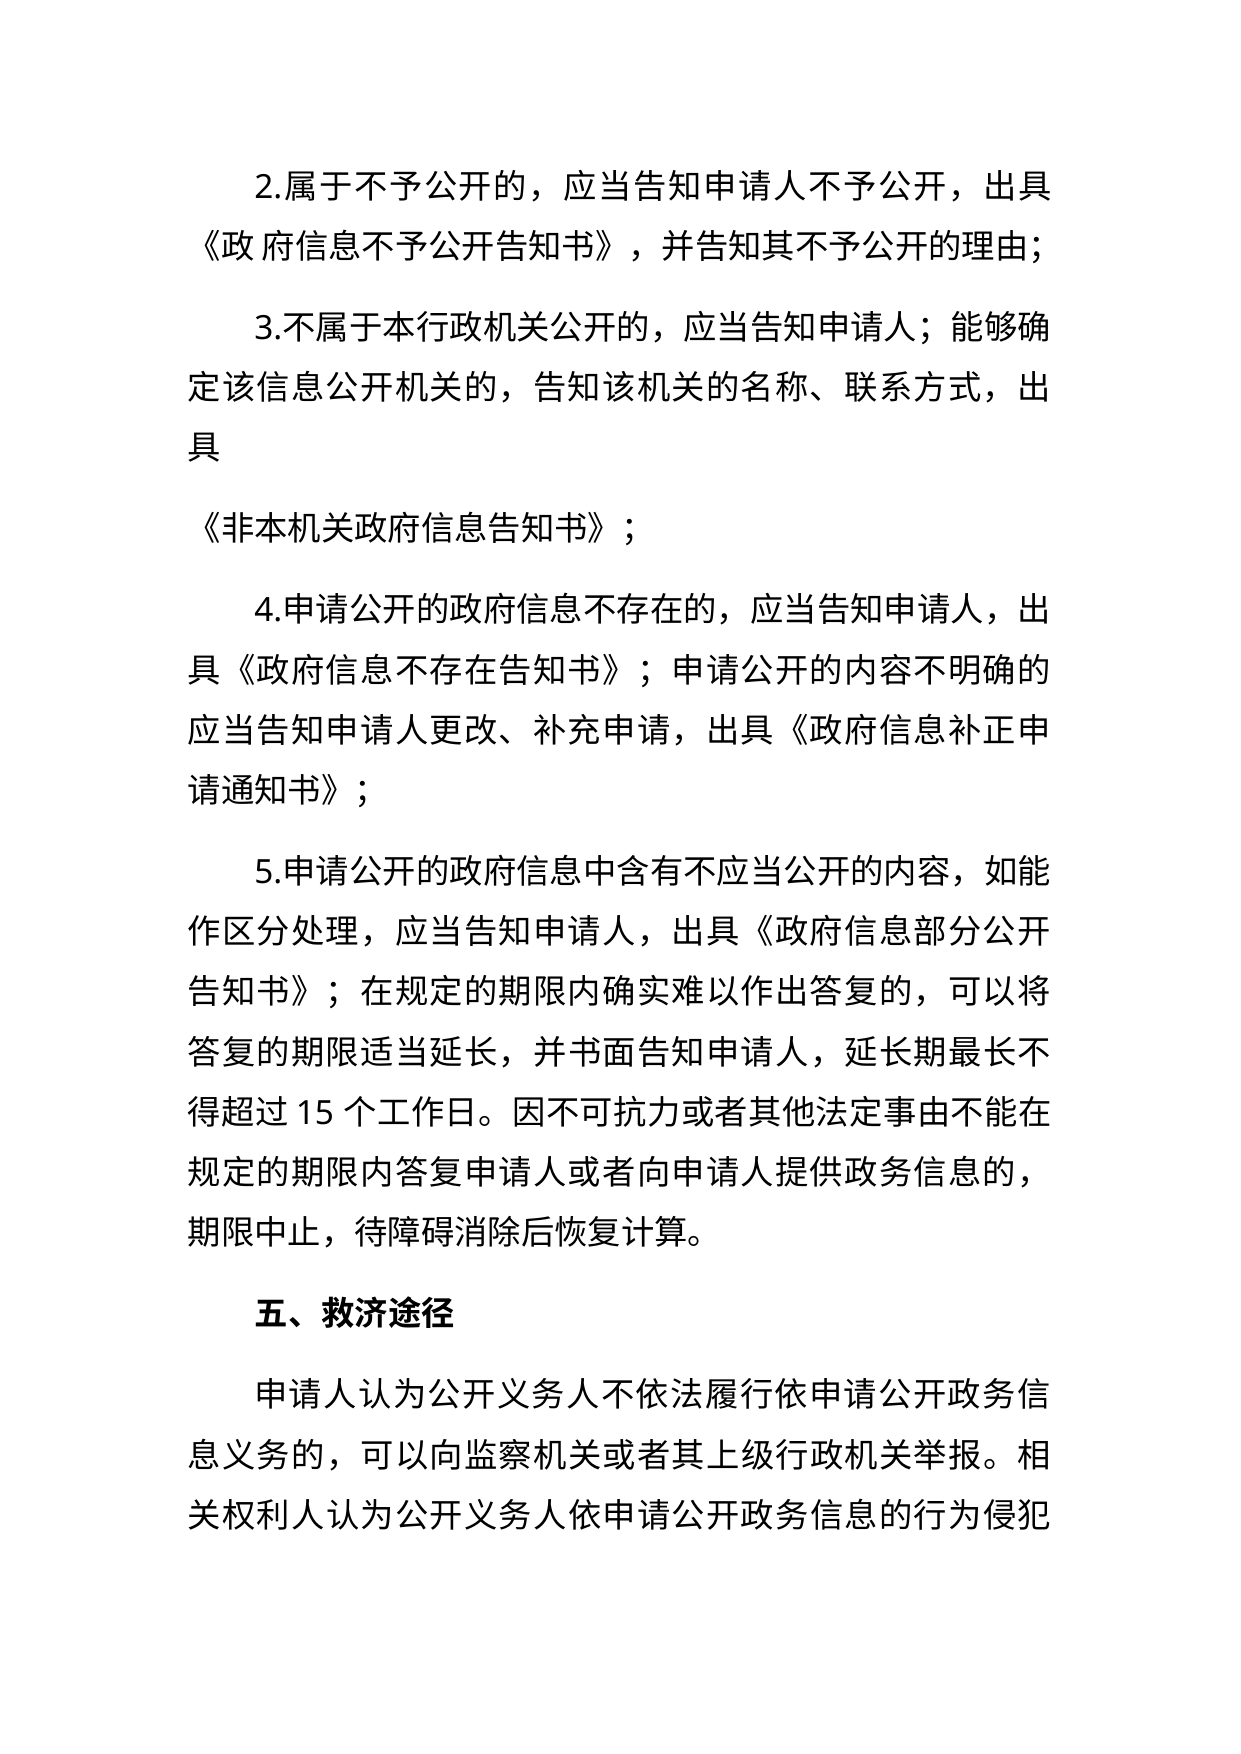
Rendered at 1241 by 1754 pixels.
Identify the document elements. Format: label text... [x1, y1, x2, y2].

text 2.属于不予公开的，应当告知申请人不予公开，出具《政 府信息不予公开告知书》，并告知其不予公开的理由； [187, 150, 1053, 270]
text 4.申请公开的政府信息不存在的，应当告知申请人，出具《政府信息不存在告知书》；申请公开的内容不明确的，应当告知申请人更改、补充申请，出具《政府信息补正申请通知书》； [187, 574, 1053, 814]
text 五、救济途径 [187, 1278, 1053, 1338]
text 3.不属于本行政机关公开的，应当告知申请人；能够确定该信息公开机关的，告知该机关的名称、联系方式，出具 [187, 291, 1053, 472]
text 《非本机关政府信息告知书》； [187, 493, 1053, 553]
text 5.申请公开的政府信息中含有不应当公开的内容，如能作区分处理，应当告知申请人，出具《政府信息部分公开告知书》；在规定的期限内确实难以作出答复的，可以将答复的期限适当延长，并书面告知申请人，延长期最长不得超过15 个工作日。因不可抗力或者其他法定事由不能在规定的期限内答复申请人或者向申请人提供政务信息的，期限中止，待障碍消除后恢复计算。 [187, 835, 1053, 1257]
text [187, 1359, 1053, 1539]
